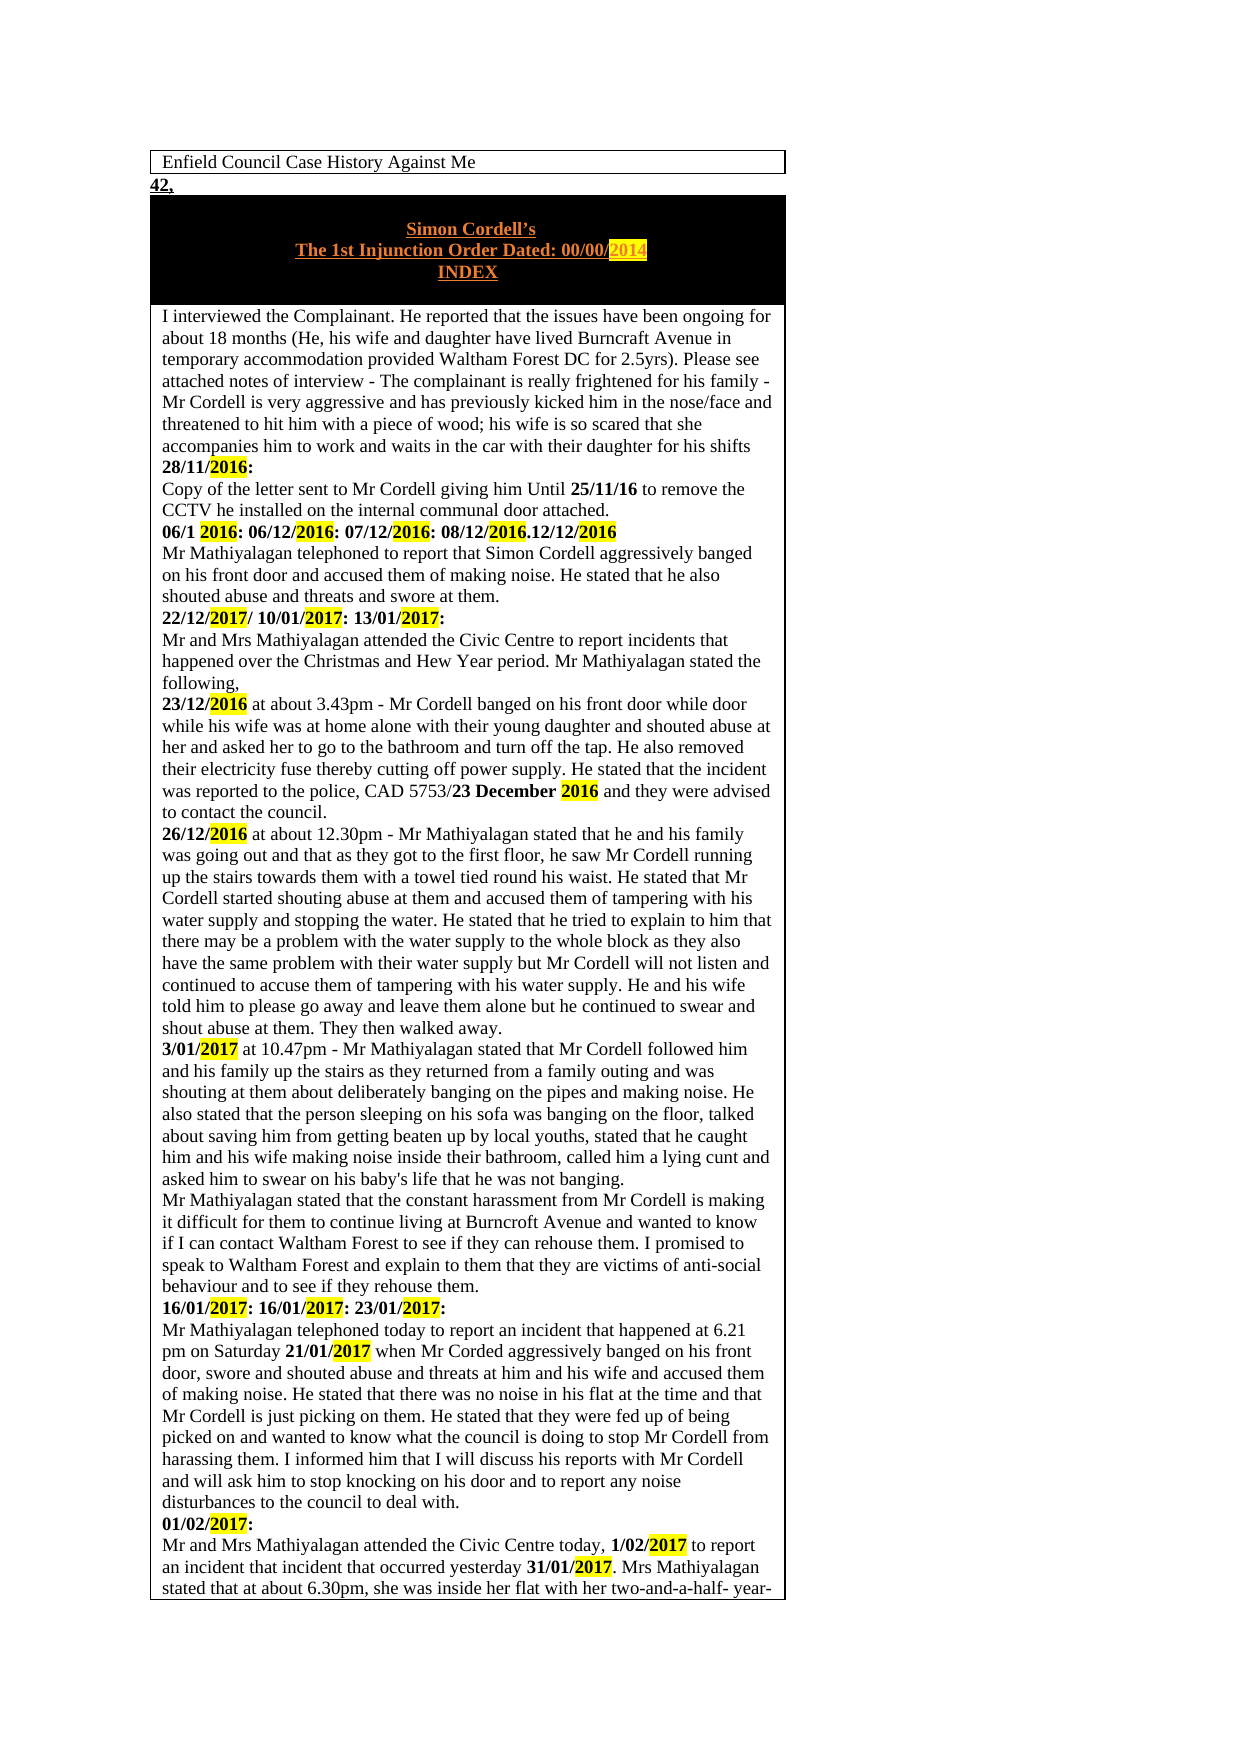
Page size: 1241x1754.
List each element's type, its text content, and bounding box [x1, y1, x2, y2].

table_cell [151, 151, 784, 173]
text 42, [150, 174, 1090, 195]
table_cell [151, 305, 784, 1599]
table_header Simon Cordell’s The 1st Injunction Order Dated: 00/00/2014 INDEX [151, 196, 784, 304]
